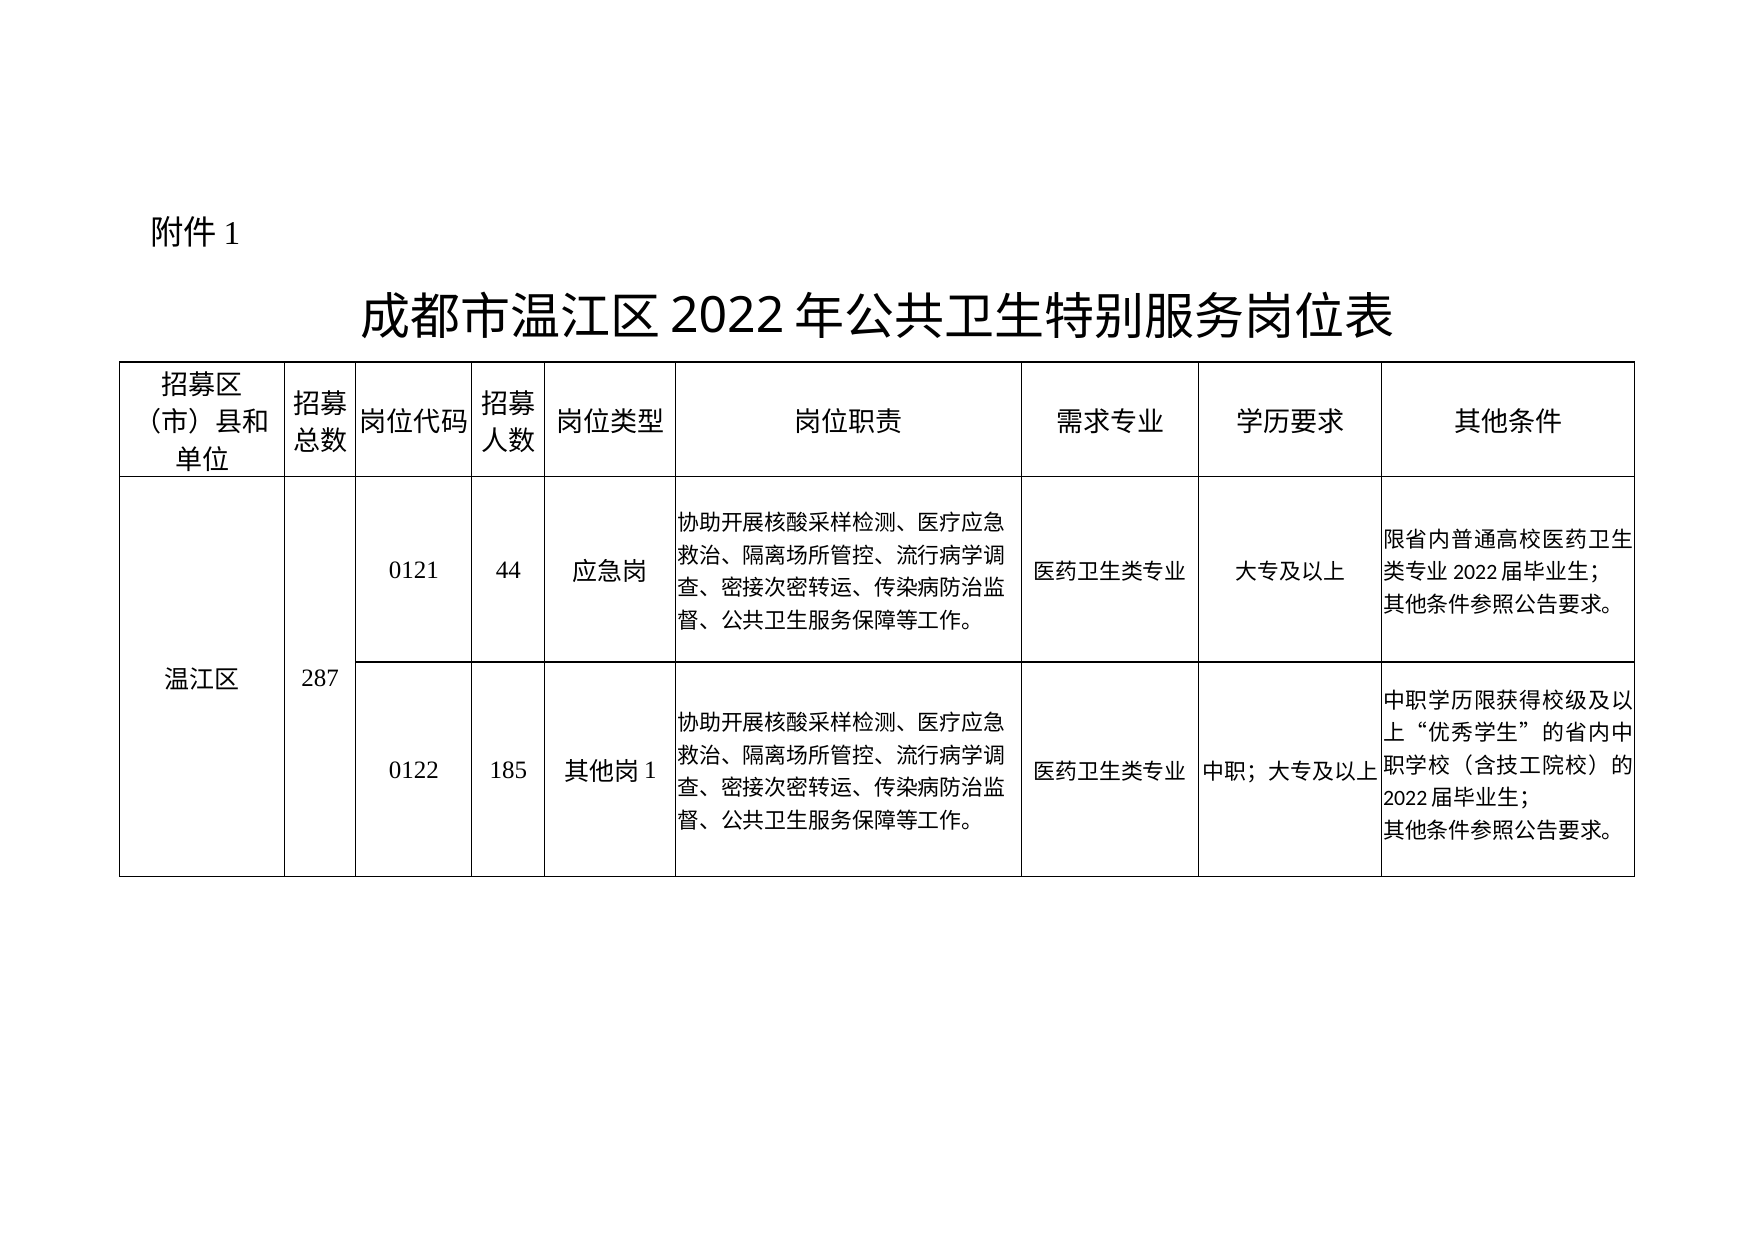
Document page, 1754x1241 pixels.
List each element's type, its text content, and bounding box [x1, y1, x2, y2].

table_cell 医药卫生类专业 [1022, 477, 1198, 661]
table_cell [676, 663, 1021, 876]
table_cell 其他条件 [1382, 363, 1634, 476]
table_cell 限省内普通高校医药卫生类专业2022届毕业生； 其他条件参照公告要求。 [1382, 477, 1634, 661]
table_cell 大专及以上 [1199, 477, 1381, 661]
table_cell 需求专业 [1022, 363, 1198, 476]
table_cell 其他岗1 [545, 663, 675, 876]
table_cell 岗位类型 [545, 363, 675, 476]
table_cell 应急岗 [545, 477, 675, 661]
table_cell 岗位代码 [356, 363, 471, 476]
table_header 成都市温江区2022年公共卫生特别服务岗位表 [119, 263, 1634, 361]
table_cell 招募人数 [472, 363, 544, 476]
table_cell 岗位职责 [676, 363, 1021, 476]
table_cell 中职；大专及以上 [1199, 663, 1381, 876]
table_cell 协助开展核酸采样检测、医疗应急救治、隔离场所管控、流行病学调查、密接次密转运、传染病防治监督、公共卫生服务保障等工作。 [676, 477, 1021, 661]
table_cell 招募区（市）县和单位 [120, 363, 284, 476]
table_cell 学历要求 [1199, 363, 1381, 476]
table_cell 0122 [356, 663, 471, 876]
table_cell 44 [472, 477, 544, 661]
table_cell 中职学历限获得校级及以上“优秀学生”的省内中职学校（含技工院校）的2022届毕业生； 其他条件参照公告要求。 [1382, 663, 1634, 876]
table_cell 287 [285, 477, 355, 876]
table_cell 招募总数 [285, 363, 355, 476]
table_cell 医药卫生类专业 [1022, 663, 1198, 876]
table_cell 0121 [356, 477, 471, 661]
text 附件1 [150, 198, 1604, 263]
table_cell 185 [472, 663, 544, 876]
table_cell 温江区 [120, 477, 284, 876]
